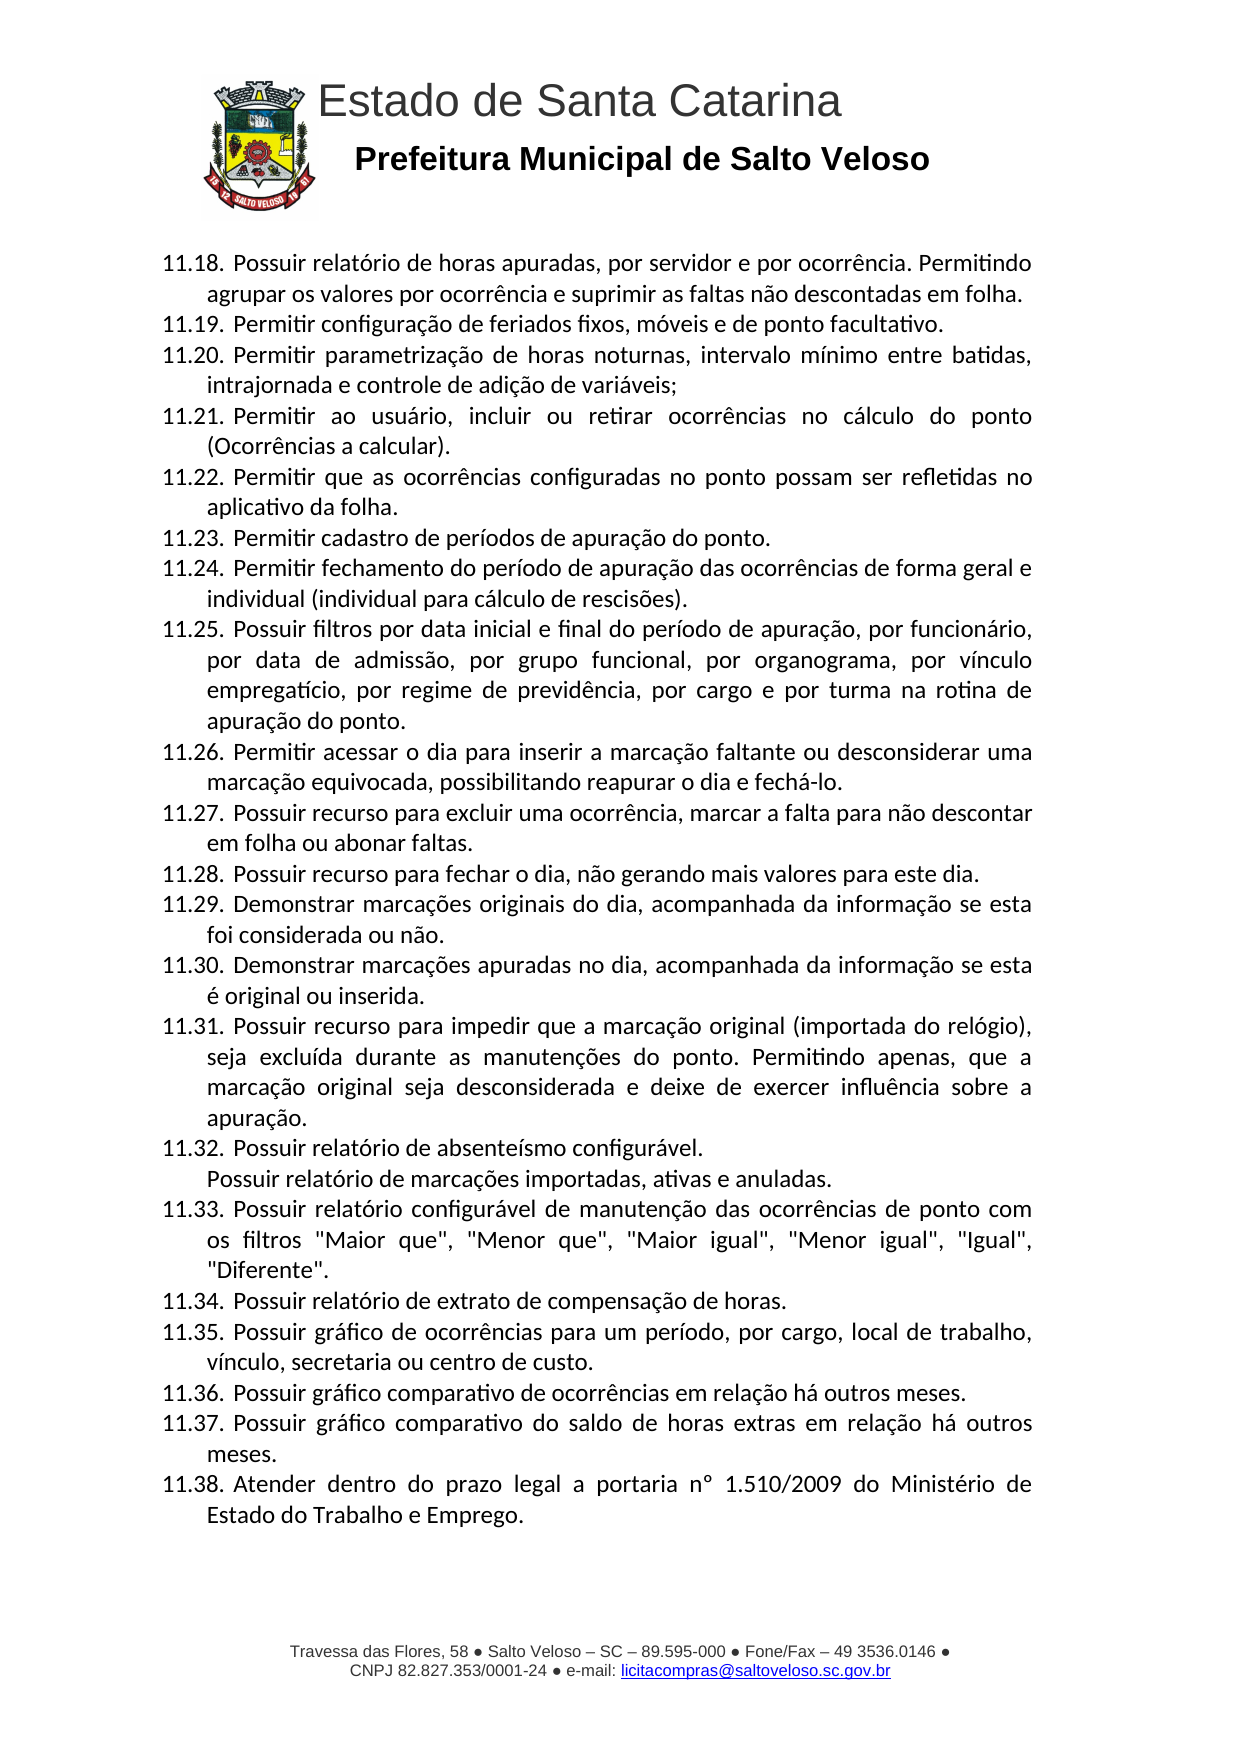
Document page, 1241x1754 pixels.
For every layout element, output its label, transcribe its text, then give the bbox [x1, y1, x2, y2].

list Possuir recurso para fechar o dia, não gerando mais valores para este dia. [162, 858, 1033, 888]
list Permitir acessar o dia para inserir a marcação faltante ou desconsiderar uma marcação equivocada, possibilitando reapurar o dia e fechá-lo. [162, 736, 1033, 797]
list Possuir gráfico de ocorrências para um período, por cargo, local de trabalho, vínculo, secretaria ou centro de custo. [162, 1316, 1033, 1377]
list Demonstrar marcações apuradas no dia, acompanhada da informação se esta é original ou inserida. [162, 949, 1033, 1010]
text Possuir relatório de marcações importadas, ativas e anuladas. [207, 1163, 1033, 1193]
list Permitir fechamento do período de apuração das ocorrências de forma geral e individual (individual para cálculo de rescisões). [162, 553, 1033, 614]
list Possuir recurso para impedir que a marcação original (importada do relógio), seja excluída durante as manutenções do ponto. Permitindo apenas, que a marcação original seja desconsiderada e deixe de exercer influência sobre a apuração. [162, 1010, 1033, 1132]
list Possuir filtros por data inicial e final do período de apuração, por funcionário, por data de admissão, por grupo funcional, por organograma, por vínculo empregatício, por regime de previdência, por cargo e por turma na rotina de apuração do ponto. [162, 614, 1033, 736]
list Permitir ao usuário, incluir ou retirar ocorrências no cálculo do ponto (Ocorrências a calcular). [162, 400, 1033, 461]
list Permitir configuração de feriados fixos, móveis e de ponto facultativo. [162, 308, 1033, 339]
list Permitir que as ocorrências configuradas no ponto possam ser refletidas no aplicativo da folha. [162, 461, 1033, 522]
list Demonstrar marcações originais do dia, acompanhada da informação se esta foi considerada ou não. [162, 888, 1033, 949]
list Possuir relatório de extrato de compensação de horas. [162, 1285, 1033, 1316]
list Possuir recurso para excluir uma ocorrência, marcar a falta para não descontar em folha ou abonar faltas. [162, 797, 1033, 858]
list Atender dentro do prazo legal a portaria nº 1.510/2009 do Ministério de Estado do Trabalho e Emprego. [162, 1468, 1033, 1529]
list Permitir parametrização de horas noturnas, intervalo mínimo entre batidas, intrajornada e controle de adição de variáveis; [162, 339, 1033, 400]
list Possuir relatório configurável de manutenção das ocorrências de ponto com os filtros "Maior que", "Menor que", "Maior igual", "Menor igual", "Igual", "Diferente". [162, 1193, 1033, 1285]
list Possuir gráfico comparativo do saldo de horas extras em relação há outros meses. [162, 1407, 1033, 1468]
list Possuir relatório de absenteísmo configurável. [162, 1132, 1033, 1163]
list Possuir gráfico comparativo de ocorrências em relação há outros meses. [162, 1377, 1033, 1407]
list Permitir cadastro de períodos de apuração do ponto. [162, 522, 1033, 553]
picture [201, 74, 320, 221]
list Possuir relatório de horas apuradas, por servidor e por ocorrência. Permitindo agrupar os valores por ocorrência e suprimir as faltas não descontadas em folha. [162, 247, 1033, 308]
